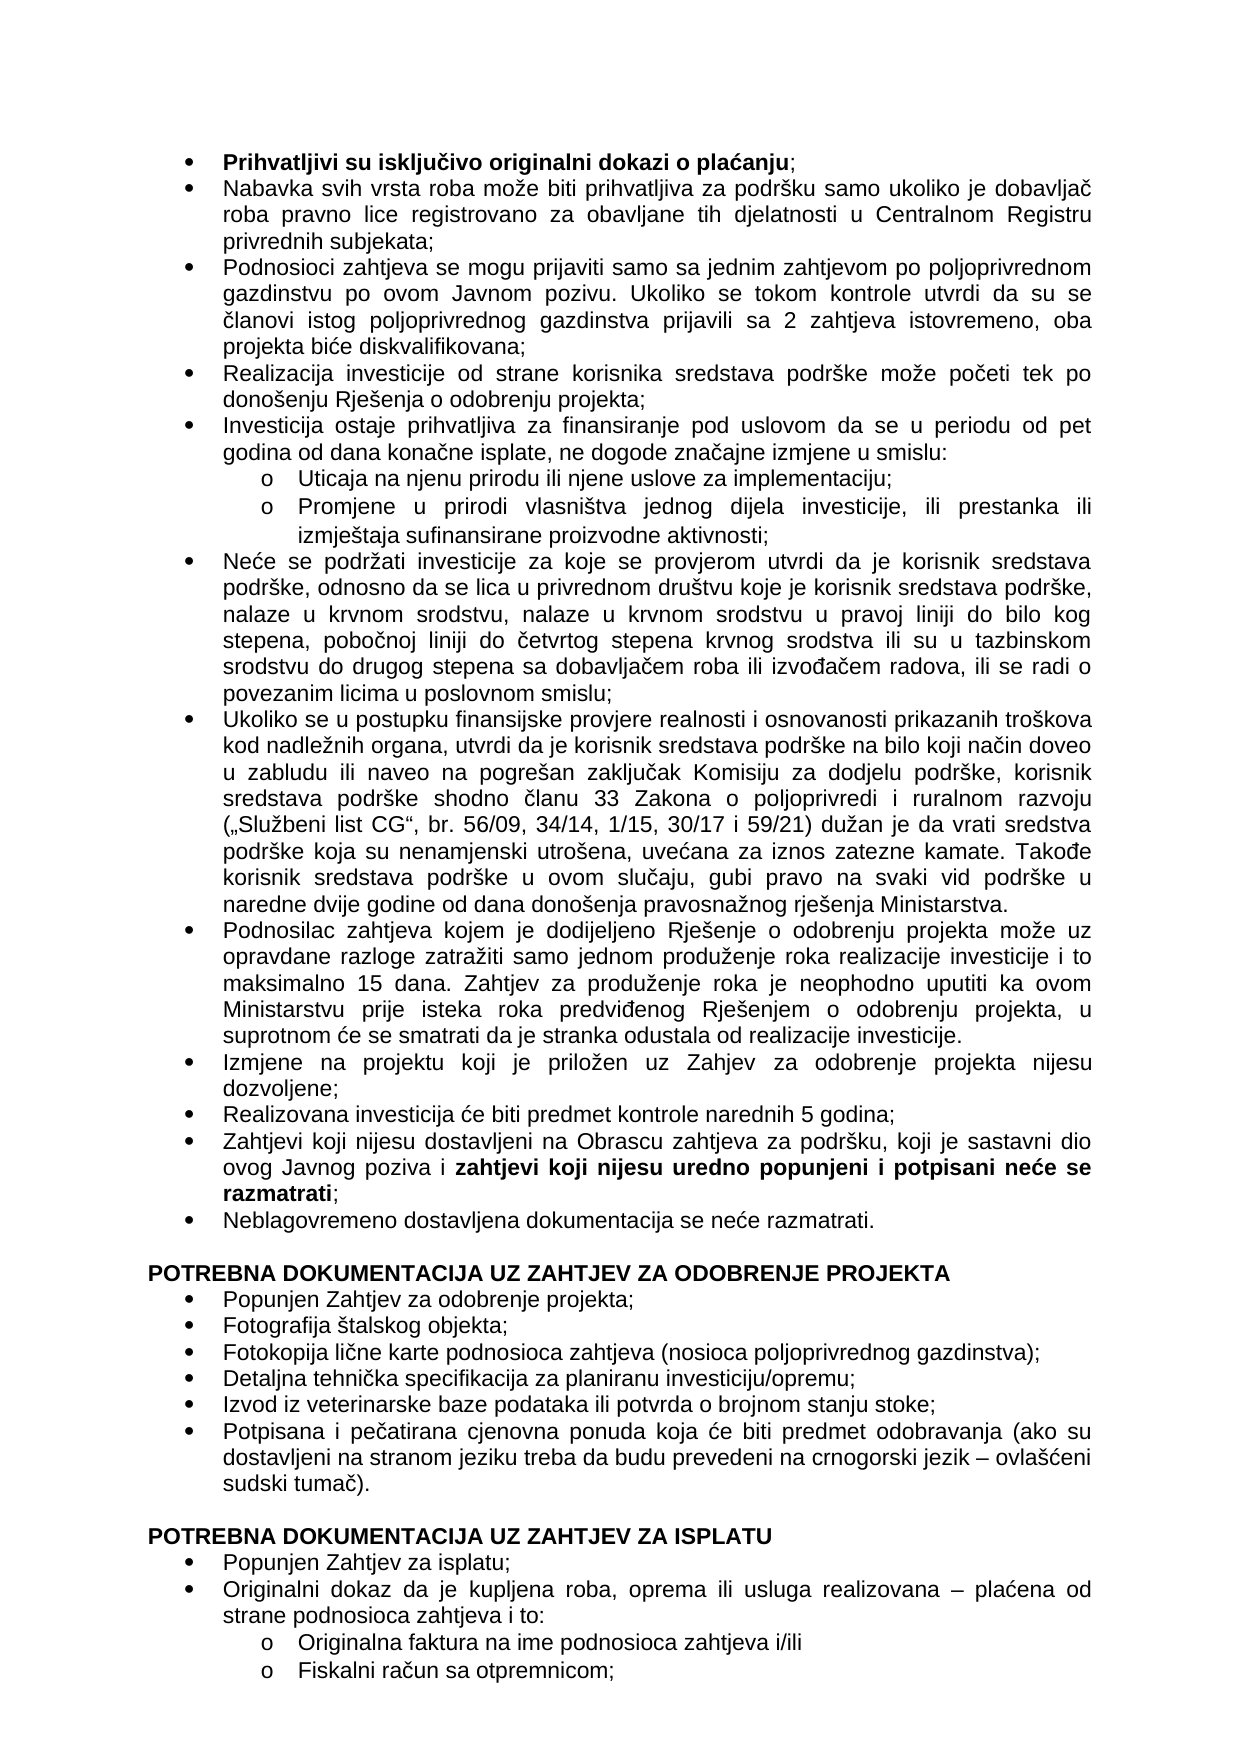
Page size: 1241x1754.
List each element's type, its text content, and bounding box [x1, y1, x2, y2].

list Uticaja na njenu prirodu ili njene uslove za implementaciju; [260, 465, 1092, 493]
list Investicija ostaje prihvatljiva za finansiranje pod uslovom da se u periodu od pet godina od dana konačne isplate, ne dogode značajne izmjene u smislu: [185, 412, 1092, 465]
list Zahtjevi koji nijesu dostavljeni na Obrascu zahtjeva za podršku, koji je sastavni dio ovog Javnog poziva i zahtjevi koji nijesu uredno popunjeni i potpisani neće se razmatrati; [185, 1128, 1092, 1207]
text POTREBNA DOKUMENTACIJA UZ ZAHTJEV ZA ISPLATU [148, 1523, 1092, 1549]
list Nabavka svih vrsta roba može biti prihvatljiva za podršku samo ukoliko je dobavljač roba pravno lice registrovano za obavljane tih djelatnosti u Centralnom Registru privrednih subjekata; [185, 175, 1092, 254]
list Prihvatljivi su isključivo originalni dokazi o plaćanju; [185, 149, 1092, 175]
list Originalni dokaz da je kupljena roba, oprema ili usluga realizovana – plaćena od strane podnosioca zahtjeva i to: [185, 1576, 1092, 1628]
list Ukoliko se u postupku finansijske provjere realnosti i osnovanosti prikazanih troškova kod nadležnih organa, utvrdi da je korisnik sredstava podrške na bilo koji način doveo u zabludu ili naveo na pogrešan zaključak Komisiju za dodjelu podrške, korisnik sredstava podrške shodno članu 33 Zakona o poljoprivredi i ruralnom razvoju („Službeni list CG“, br. 56/09, 34/14, 1/15, 30/17 i 59/21) dužan je da vrati sredstva podrške koja su nenamjenski utrošena, uvećana za iznos zatezne kamate. Takođe korisnik sredstava podrške u ovom slučaju, gubi pravo na svaki vid podrške u naredne dvije godine od dana donošenja pravosnažnog rješenja Ministarstva. [185, 706, 1092, 917]
list Fiskalni račun sa otpremnicom; [260, 1657, 1091, 1685]
list Popunjen Zahtjev za odobrenje projekta; [185, 1286, 1092, 1312]
list Potpisana i pečatirana cjenovna ponuda koja će biti predmet odobravanja (ako su dostavljeni na stranom jeziku treba da budu prevedeni na crnogorski jezik – ovlašćeni sudski tumač). [185, 1418, 1092, 1497]
list Neće se podržati investicije za koje se provjerom utvrdi da je korisnik sredstava podrške, odnosno da se lica u privrednom društvu koje je korisnik sredstava podrške, nalaze u krvnom srodstvu, nalaze u krvnom srodstvu u pravoj liniji do bilo kog stepena, pobočnoj liniji do četvrtog stepena krvnog srodstva ili su u tazbinskom srodstvu do drugog stepena sa dobavljačem roba ili izvođačem radova, ili se radi o povezanim licima u poslovnom smislu; [185, 548, 1092, 706]
list Podnosilac zahtjeva kojem je dodijeljeno Rješenje o odobrenju projekta može uz opravdane razloge zatražiti samo jednom produženje roka realizacije investicije i to maksimalno 15 dana. Zahtjev za produženje roka je neophodno uputiti ka ovom Ministarstvu prije isteka roka predviđenog Rješenjem o odobrenju projekta, u suprotnom će se smatrati da je stranka odustala od realizacije investicije. [185, 917, 1092, 1049]
list Fotokopija lične karte podnosioca zahtjeva (nosioca poljoprivrednog gazdinstva); [185, 1338, 1092, 1365]
list Promjene u prirodi vlasništva jednog dijela investicije, ili prestanka ili izmještaja sufinansirane proizvodne aktivnosti; [260, 493, 1092, 548]
list Realizovana investicija će biti predmet kontrole narednih 5 godina; [185, 1101, 1092, 1128]
list Neblagovremeno dostavljena dokumentacija se neće razmatrati. [185, 1207, 1092, 1233]
list Fotografija štalskog objekta; [185, 1312, 1092, 1338]
list Izvod iz veterinarske baze podataka ili potvrda o brojnom stanju stoke; [185, 1391, 1092, 1418]
list Izmjene na projektu koji je priložen uz Zahjev za odobrenje projekta nijesu dozvoljene; [185, 1049, 1092, 1101]
list Popunjen Zahtjev za isplatu; [185, 1549, 1092, 1576]
list Originalna faktura na ime podnosioca zahtjeva i/ili [260, 1628, 1091, 1657]
list Detaljna tehnička specifikacija za planiranu investiciju/opremu; [185, 1365, 1092, 1391]
list Podnosioci zahtjeva se mogu prijaviti samo sa jednim zahtjevom po poljoprivrednom gazdinstvu po ovom Javnom pozivu. Ukoliko se tokom kontrole utvrdi da su se članovi istog poljoprivrednog gazdinstva prijavili sa 2 zahtjeva istovremeno, oba projekta biće diskvalifikovana; [185, 254, 1092, 359]
list Realizacija investicije od strane korisnika sredstava podrške može početi tek po donošenju Rješenja o odobrenju projekta; [185, 359, 1092, 412]
text POTREBNA DOKUMENTACIJA UZ ZAHTJEV ZA ODOBRENJE PROJEKTA [148, 1259, 1092, 1286]
